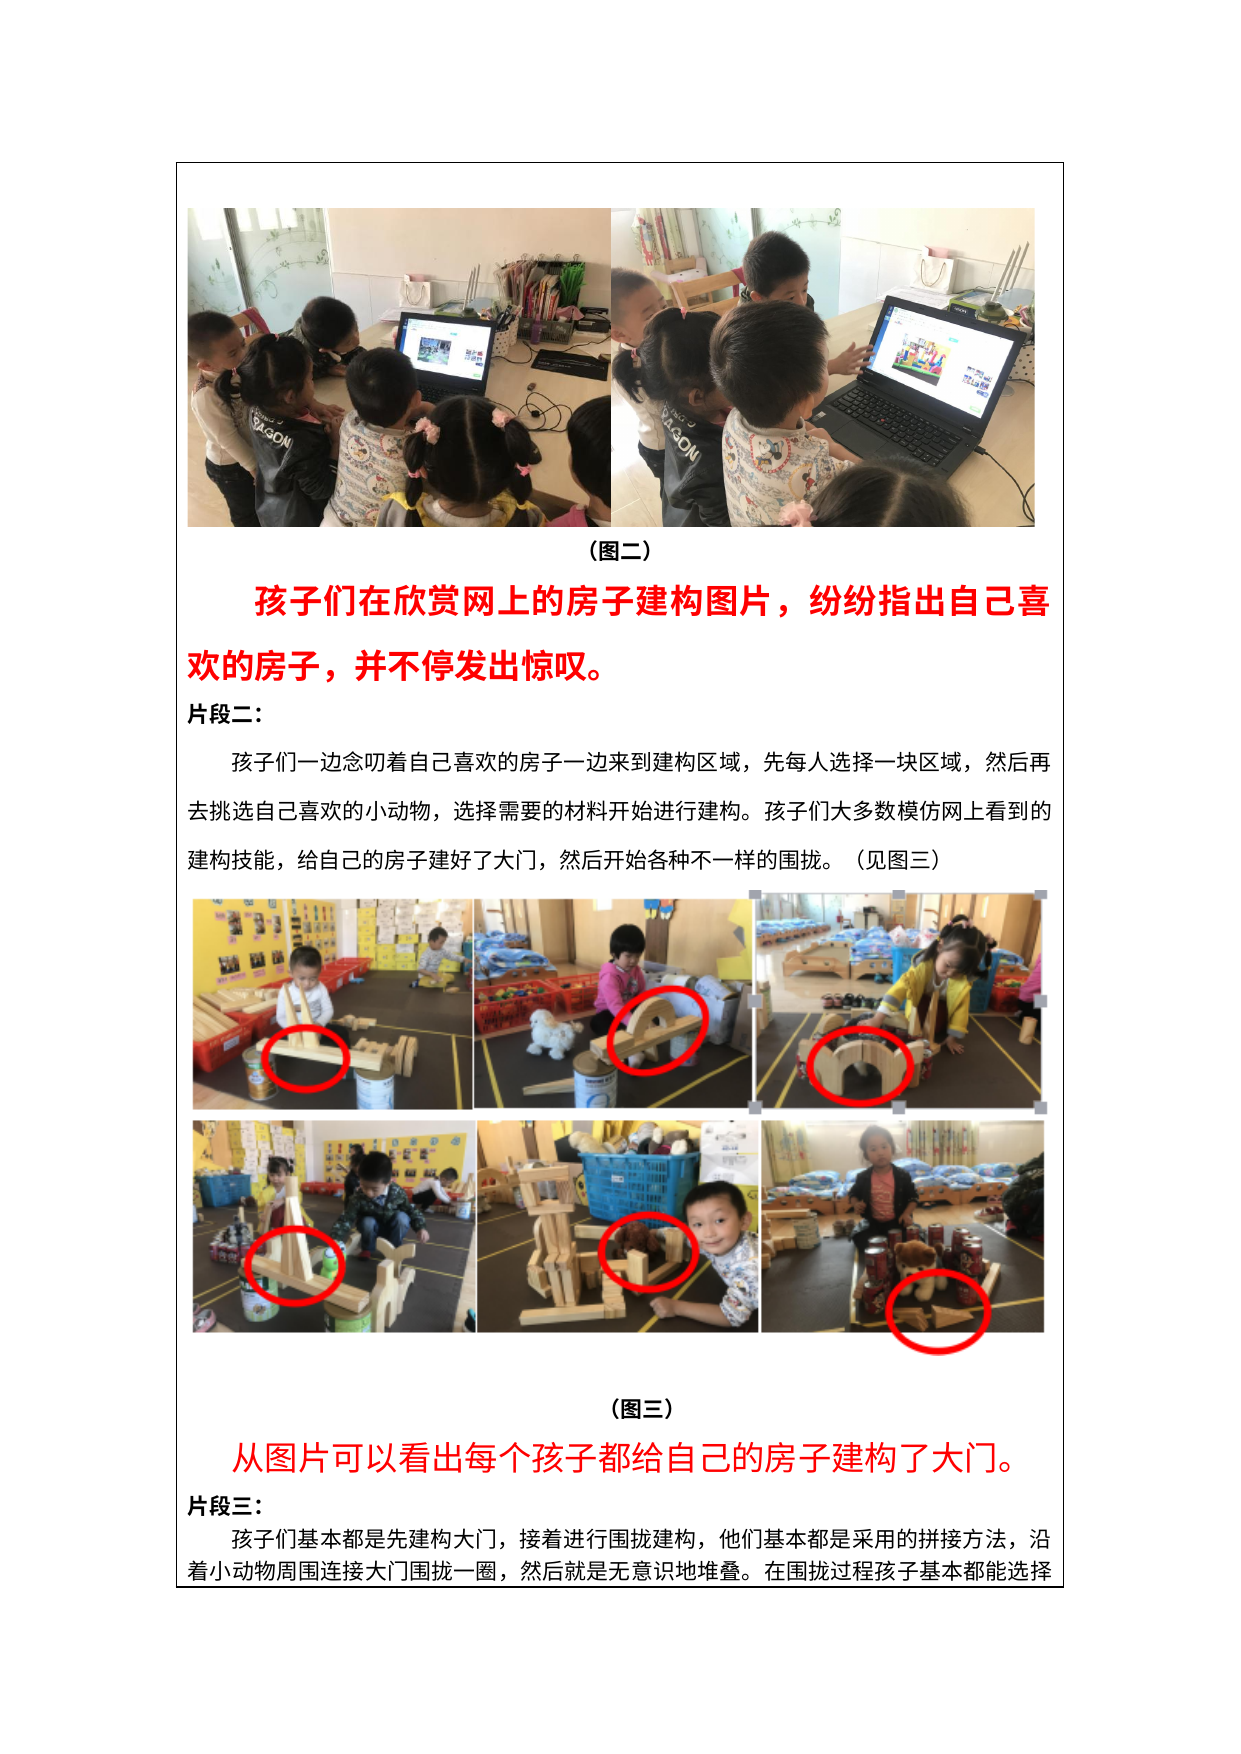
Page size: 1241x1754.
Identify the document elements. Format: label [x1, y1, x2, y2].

picture [187, 890, 1052, 1356]
table_cell [177, 163, 1063, 1586]
picture [187, 208, 1035, 527]
